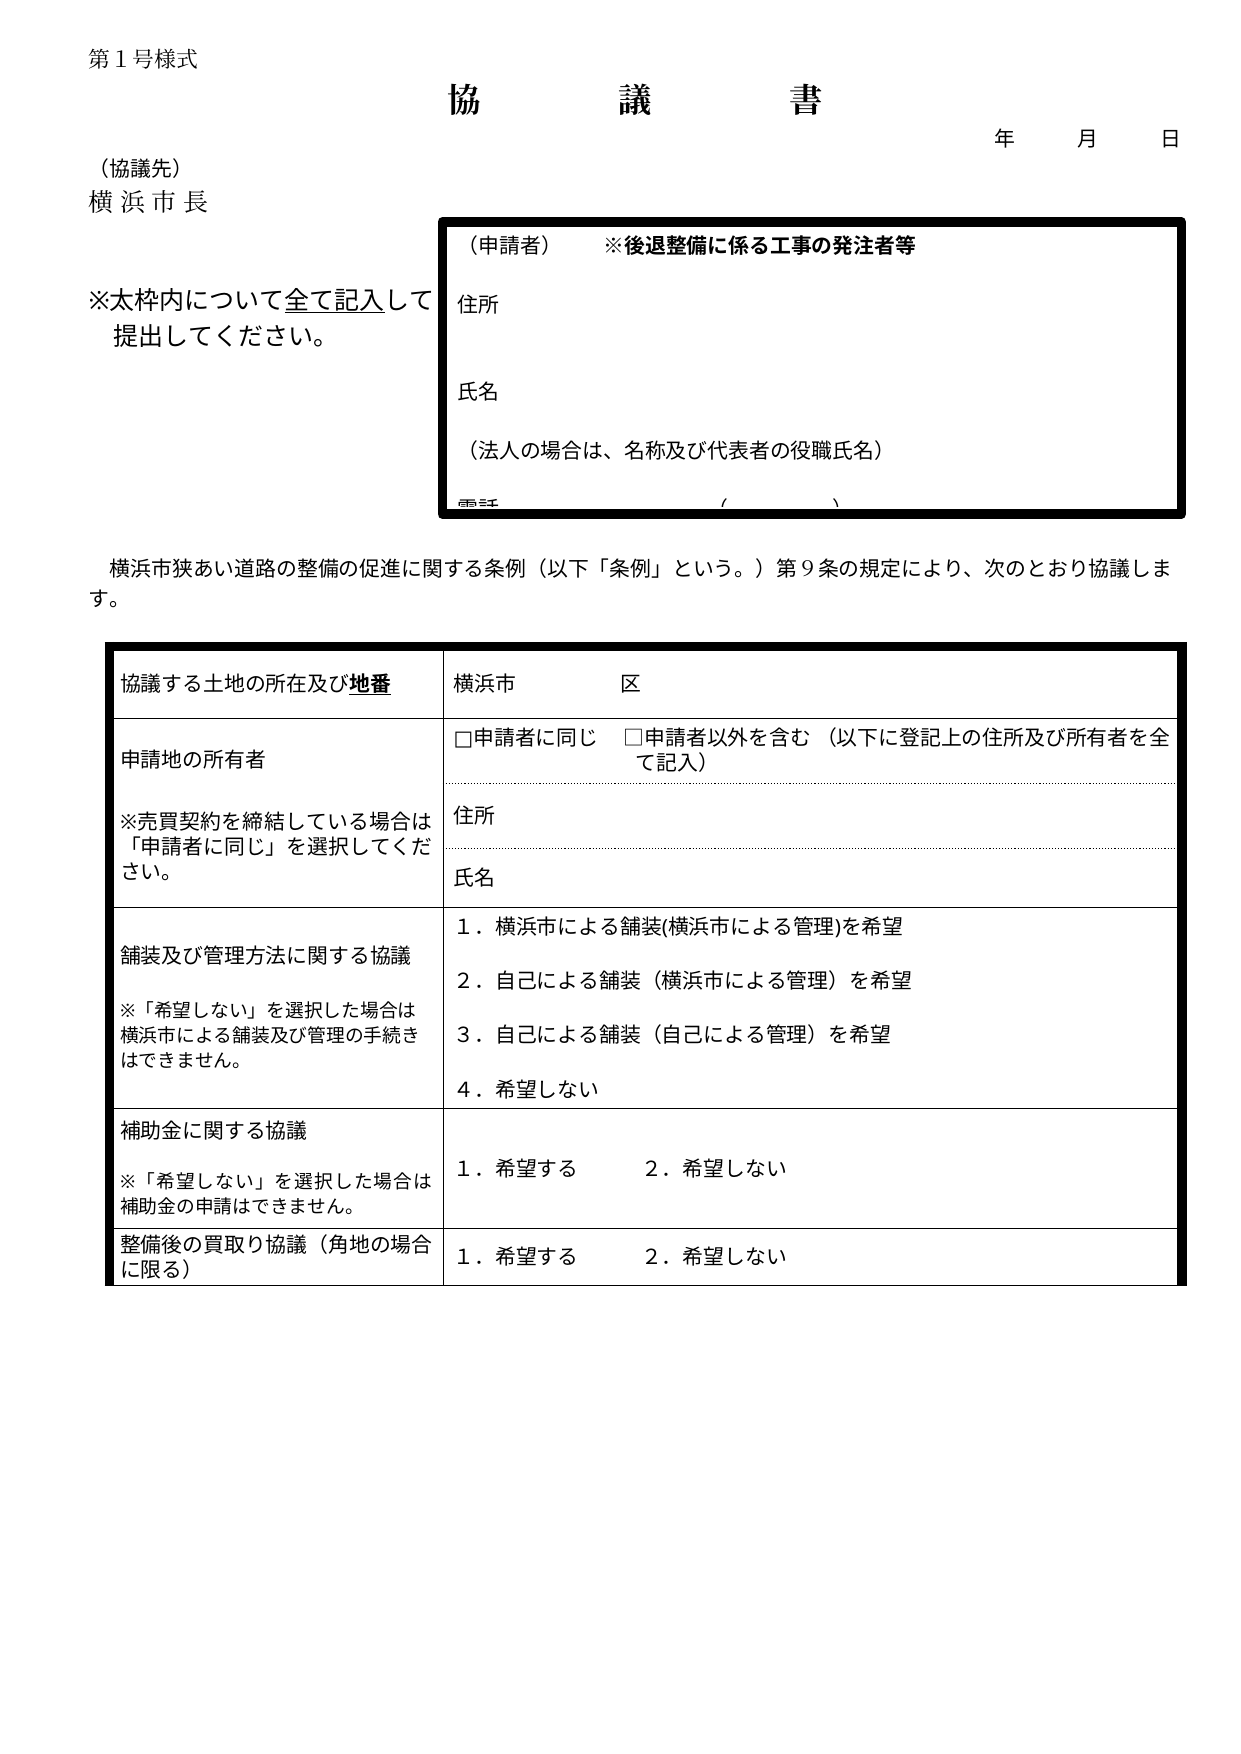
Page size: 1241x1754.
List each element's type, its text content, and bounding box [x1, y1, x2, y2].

text 年 月 日 [89, 122, 1181, 152]
text （協議先） [89, 152, 1181, 182]
table_cell 補助金に関する協議 ※「希望しない」を選択した場合は補助金の申請はできません。 [114, 1109, 443, 1228]
text 第１号様式 [89, 42, 1181, 74]
table_cell １．横浜市による舗装(横浜市による管理)を希望 ２．自己による舗装（横浜市による管理）を希望 ３．自己による舗装（自己による管理）を希望 ４．希望しない [444, 908, 1177, 1108]
table_cell １．希望する ２．希望しない [444, 1229, 1177, 1285]
text 協議書 [89, 74, 1181, 122]
table_cell 整備後の買取り協議（角地の場合に限る） [114, 1229, 443, 1285]
table_cell １．希望する ２．希望しない [444, 1109, 1177, 1228]
table_cell 舗装及び管理方法に関する協議 ※「希望しない」を選択した場合は横浜市による舗装及び管理の手続きはできません。 [114, 908, 443, 1108]
text 横浜市狭あい道路の整備の促進に関する条例（以下「条例」という。）第９条の規定により、次のとおり協議します。 [89, 552, 1181, 613]
table_header 協議する土地の所在及び地番 [114, 651, 443, 717]
table_cell 住所 [444, 783, 1177, 848]
text ※太枠内について全て記入して [89, 281, 1181, 317]
table_cell □申請者に同じ □申請者以外を含む （以下に登記上の住所及び所有者を全て記入） [444, 719, 1177, 783]
text 提出してください。 [89, 317, 1181, 353]
table_cell 氏名 [444, 848, 1177, 907]
table_header 横浜市 区 [444, 651, 1177, 717]
text 横 浜 市 長 [89, 182, 1181, 218]
table_cell 申請地の所有者 ※売買契約を締結している場合は「申請者に同じ」を選択してください。 [114, 719, 443, 907]
